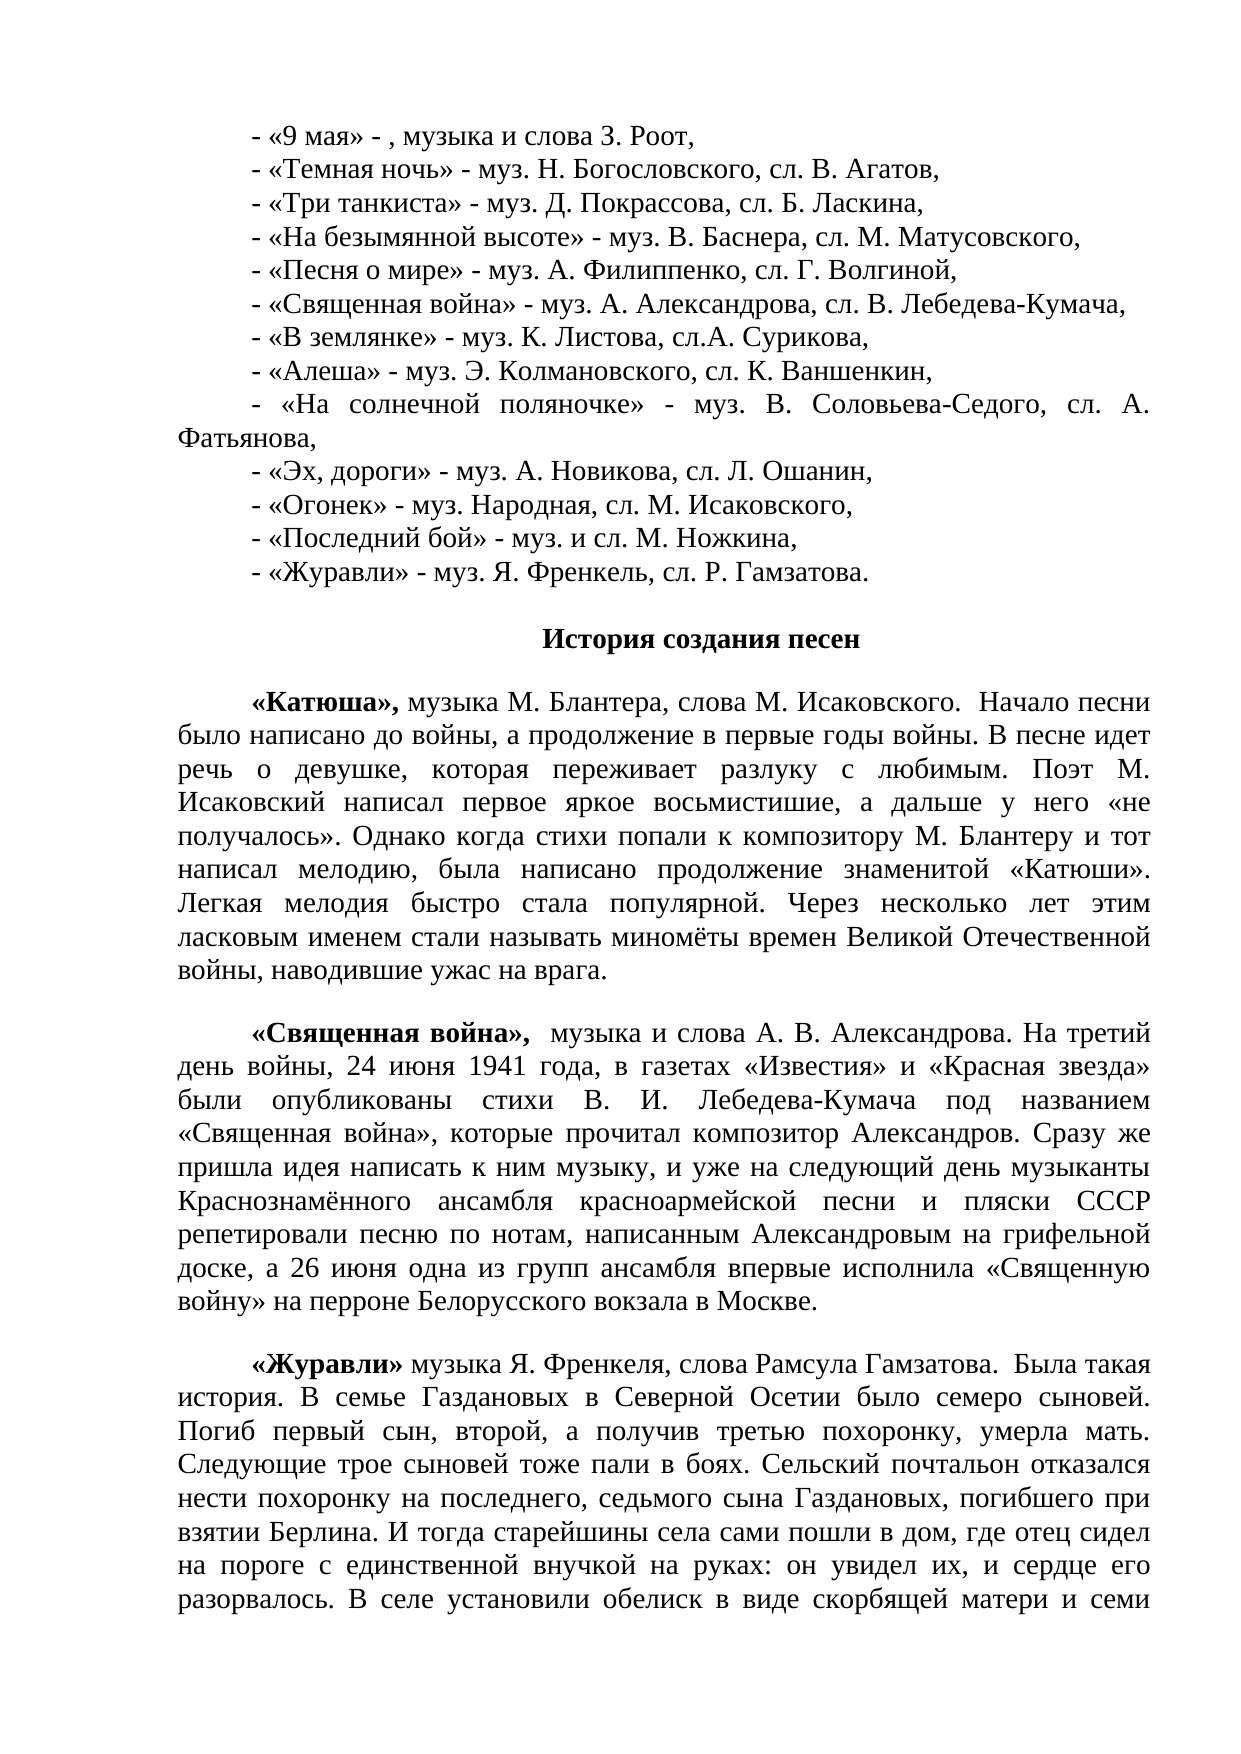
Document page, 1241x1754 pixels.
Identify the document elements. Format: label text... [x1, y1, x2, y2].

text - «В землянке» - муз. К. Листова, сл.А. Сурикова, [177, 319, 1152, 353]
text - «Эх, дороги» - муз. А. Новикова, сл. Л. Ошанин, [177, 453, 1152, 487]
text «Катюша», музыка М. Блантера, слова М. Исаковского. Начало песни было написано до войны, а продолжение в первые годы войны. В песне идет речь о девушке, которая переживает разлуку с любимым. Поэт М. Исаковский написал первое яркое восьмистишие, а дальше у него «не получалось». Однако когда стихи попали к композитору М. Блантеру и тот написал мелодию, была написано продолжение знаменитой «Катюши». Легкая мелодия быстро стала популярной. Через несколько лет этим ласковым именем стали называть миномёты времен Великой Отечественной войны, наводившие ужас на врага. [177, 684, 1152, 986]
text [177, 1346, 1152, 1614]
text - «Журавли» - муз. Я. Френкель, сл. Р. Гамзатова. [177, 554, 1152, 588]
text - «Алеша» - муз. Э. Колмановского, сл. К. Ваншенкин, [177, 353, 1152, 386]
text «Священная война», музыка и слова А. В. Александрова. На третий день войны, 24 июня 1941 года, в газетах «Известия» и «Красная звезда» были опубликованы стихи В. И. Лебедева-Кумача под названием «Священная война», которые прочитал композитор Александров. Сразу же пришла идея написать к ним музыку, и уже на следующий день музыканты Краснознамённого ансамбля красноармейской песни и пляски СССР репетировали песню по нотам, написанным Александровым на грифельной доске, а 26 июня одна из групп ансамбля впервые исполнила «Священную войну» на перроне Белорусского вокзала в Москве. [177, 1015, 1152, 1317]
text - «Песня о мире» - муз. А. Филиппенко, сл. Г. Волгиной, [177, 252, 1152, 286]
text - «9 мая» - , музыка и слова З. Роот, [177, 118, 1152, 152]
text - «Темная ночь» - муз. Н. Богословского, сл. В. Агатов, [177, 152, 1152, 185]
text - «Огонек» - муз. Народная, сл. М. Исаковского, [177, 487, 1152, 521]
text - «На солнечной поляночке» - муз. В. Соловьева-Седого, сл. А. Фатьянова, [177, 386, 1152, 453]
text - «Последний бой» - муз. и сл. М. Ножкина, [177, 521, 1152, 554]
text История создания песен [177, 621, 1152, 655]
text - «Священная война» - муз. А. Александрова, сл. В. Лебедева-Кумача, [177, 286, 1152, 319]
text - «Три танкиста» - муз. Д. Покрассова, сл. Б. Ласкина, [177, 185, 1152, 219]
text - «На безымянной высоте» - муз. В. Баснера, сл. М. Матусовского, [177, 219, 1152, 252]
